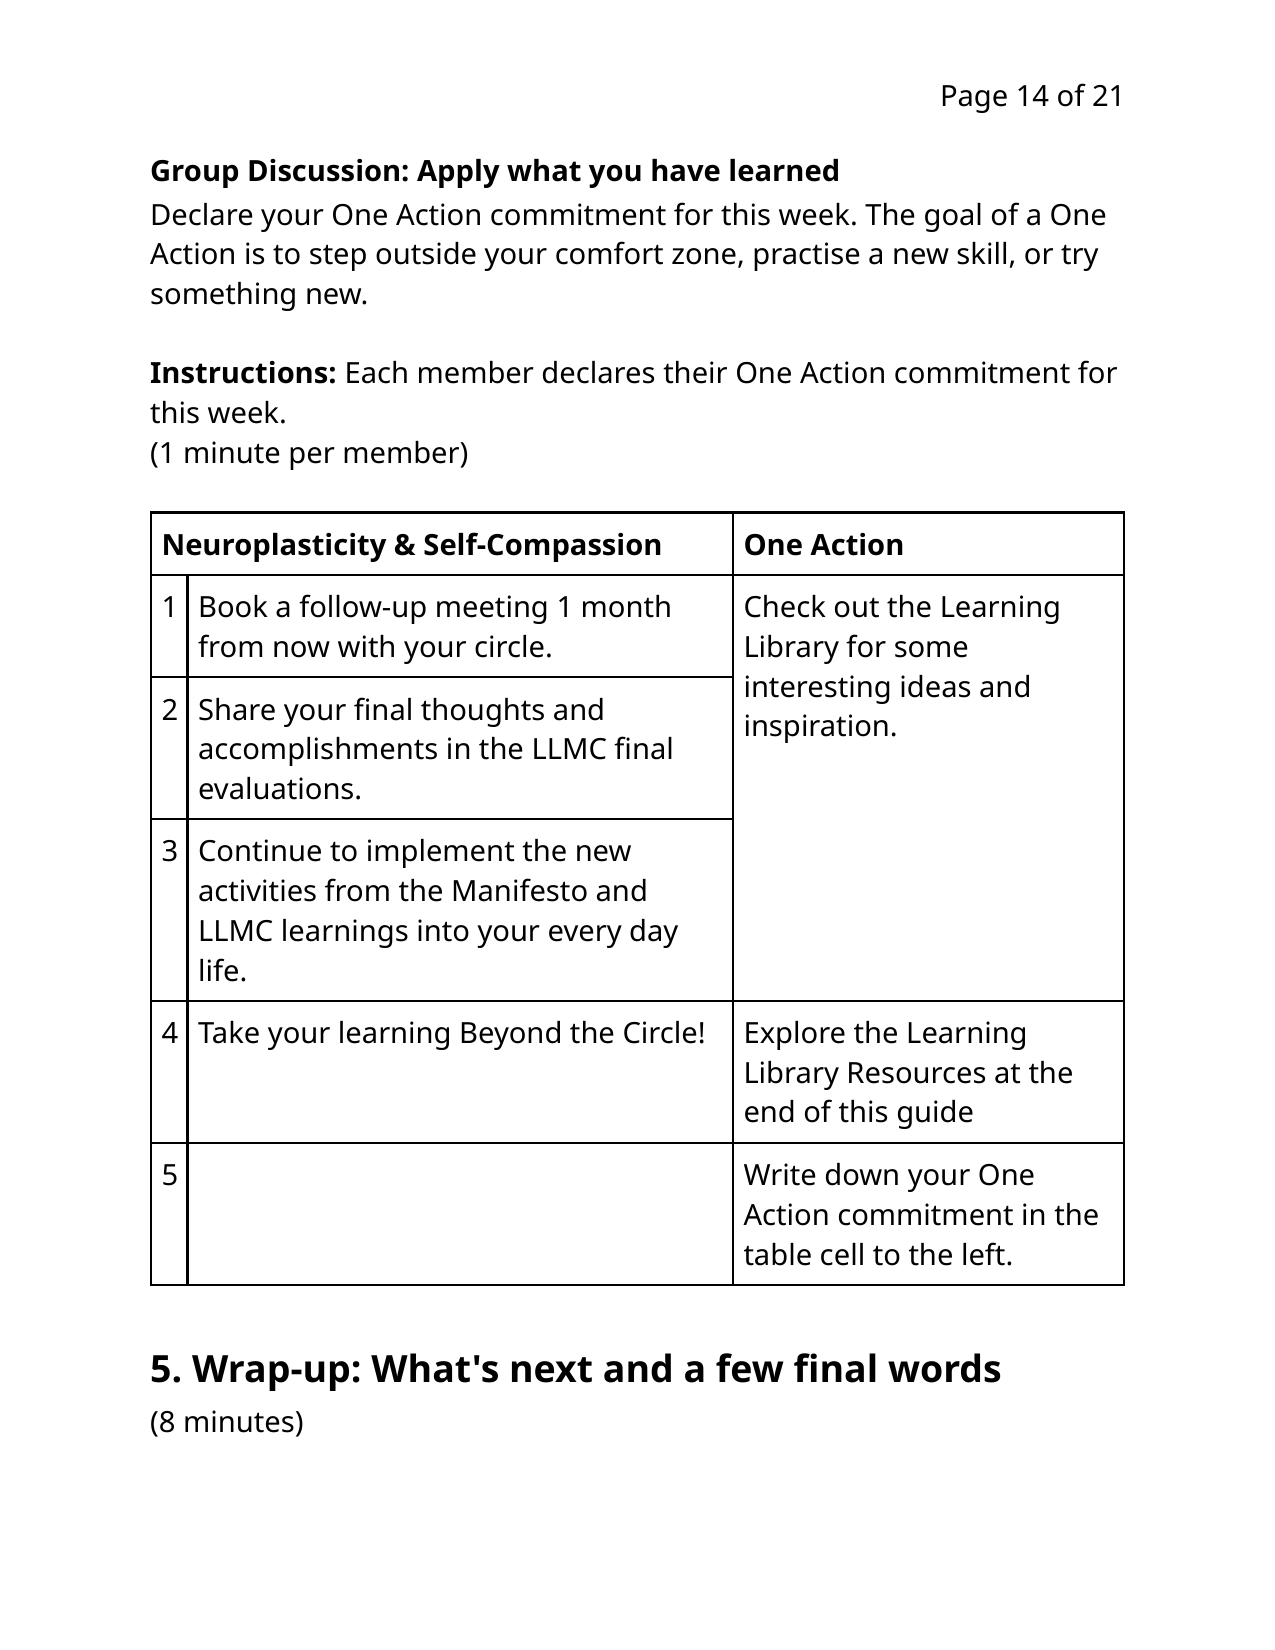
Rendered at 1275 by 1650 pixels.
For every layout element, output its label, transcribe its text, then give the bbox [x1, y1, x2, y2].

table_cell 4 [152, 1002, 186, 1142]
table_cell Explore the Learning Library Resources at the end of this guide [734, 1002, 1123, 1142]
table_cell Continue to implement the new activities from the Manifesto and LLMC learnings into your every day life. [189, 820, 732, 1000]
table_cell Share your final thoughts and accomplishments in the LLMC final evaluations. [189, 678, 732, 818]
table_cell 2 [152, 678, 186, 818]
subtitle Group Discussion: Apply what you have learned [150, 150, 1125, 190]
table_cell Book a follow-up meeting 1 month from now with your circle. [189, 576, 732, 676]
table_cell [189, 1144, 732, 1284]
text Instructions: Each member declares their One Action commitment for this week. [150, 353, 1125, 432]
subtitle 5. Wrap-up: What's next and a few final words [150, 1342, 1125, 1393]
table_header One Action [734, 514, 1123, 574]
text (8 minutes) [150, 1402, 1125, 1441]
text Declare your One Action commitment for this week. The goal of a One Action is to step outside your comfort zone, practise a new skill, or try something new. [150, 194, 1125, 313]
table_cell Take your learning Beyond the Circle! [189, 1002, 732, 1142]
table_cell 1 [152, 576, 186, 676]
table_cell 5 [152, 1144, 186, 1284]
text (1 minute per member) [150, 432, 1125, 472]
table_cell Check out the Learning Library for some interesting ideas and inspiration. [734, 576, 1123, 1000]
table_header Neuroplasticity & Self-Compassion [152, 514, 732, 574]
table_cell 3 [152, 820, 186, 1000]
table_cell Write down your One Action commitment in the table cell to the left. [734, 1144, 1123, 1284]
